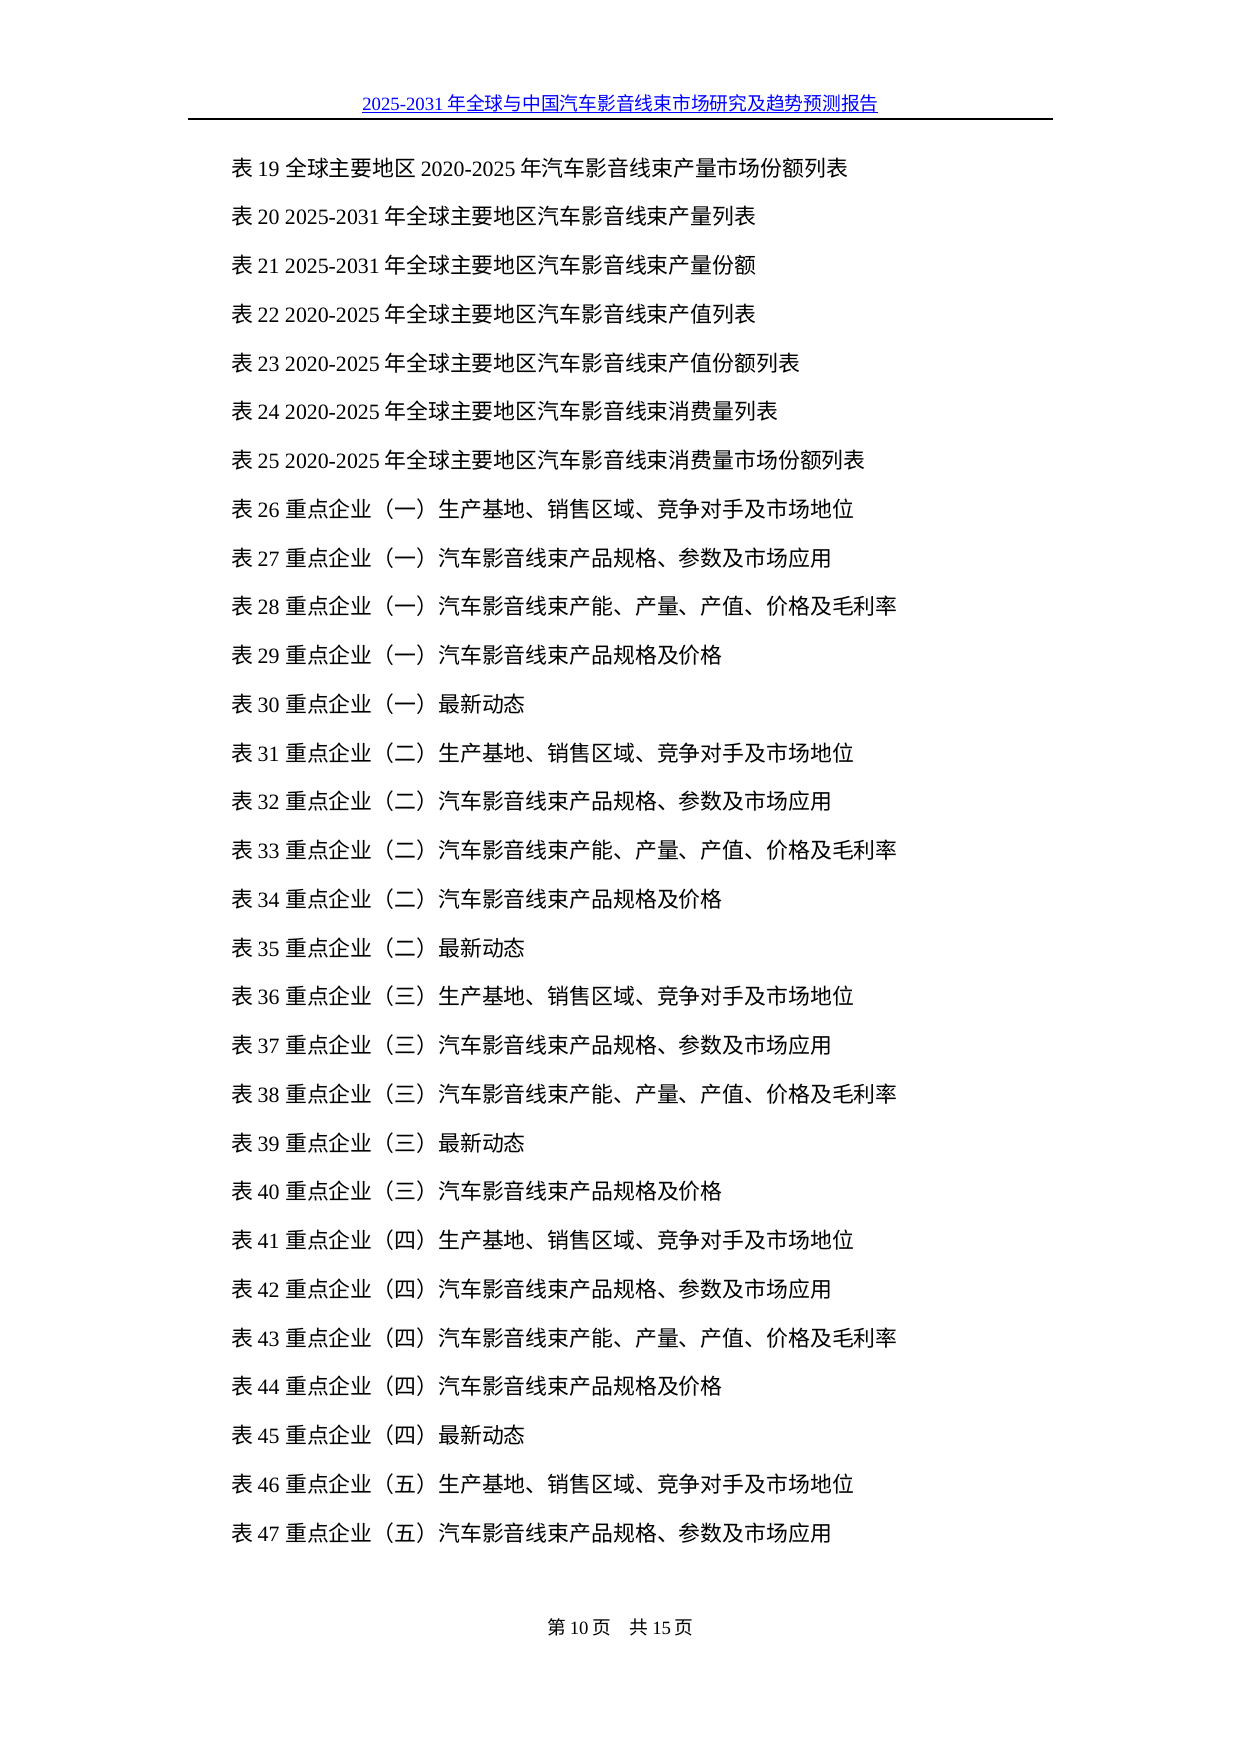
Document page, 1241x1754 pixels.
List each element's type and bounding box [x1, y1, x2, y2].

text [187, 150, 1053, 1548]
